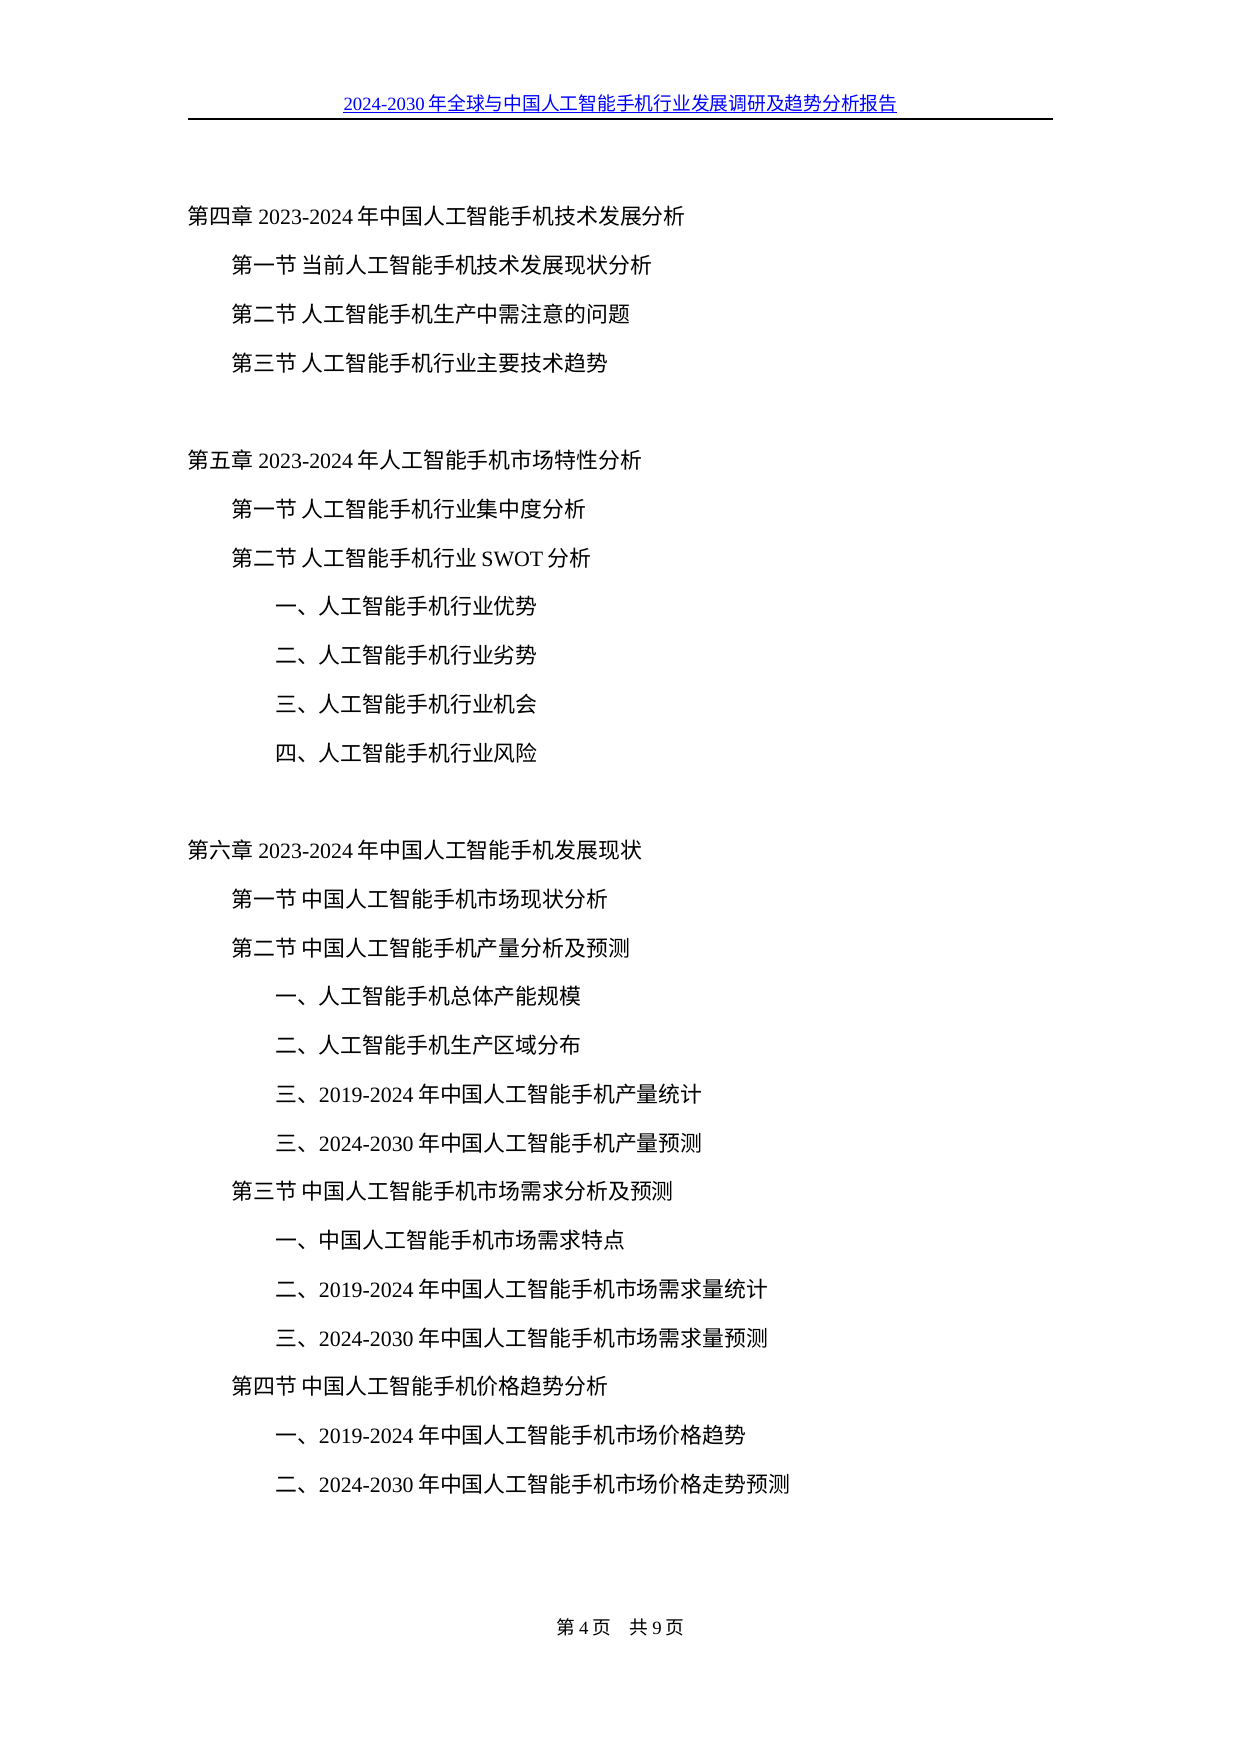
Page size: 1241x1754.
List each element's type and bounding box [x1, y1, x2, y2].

text [187, 150, 1053, 1499]
